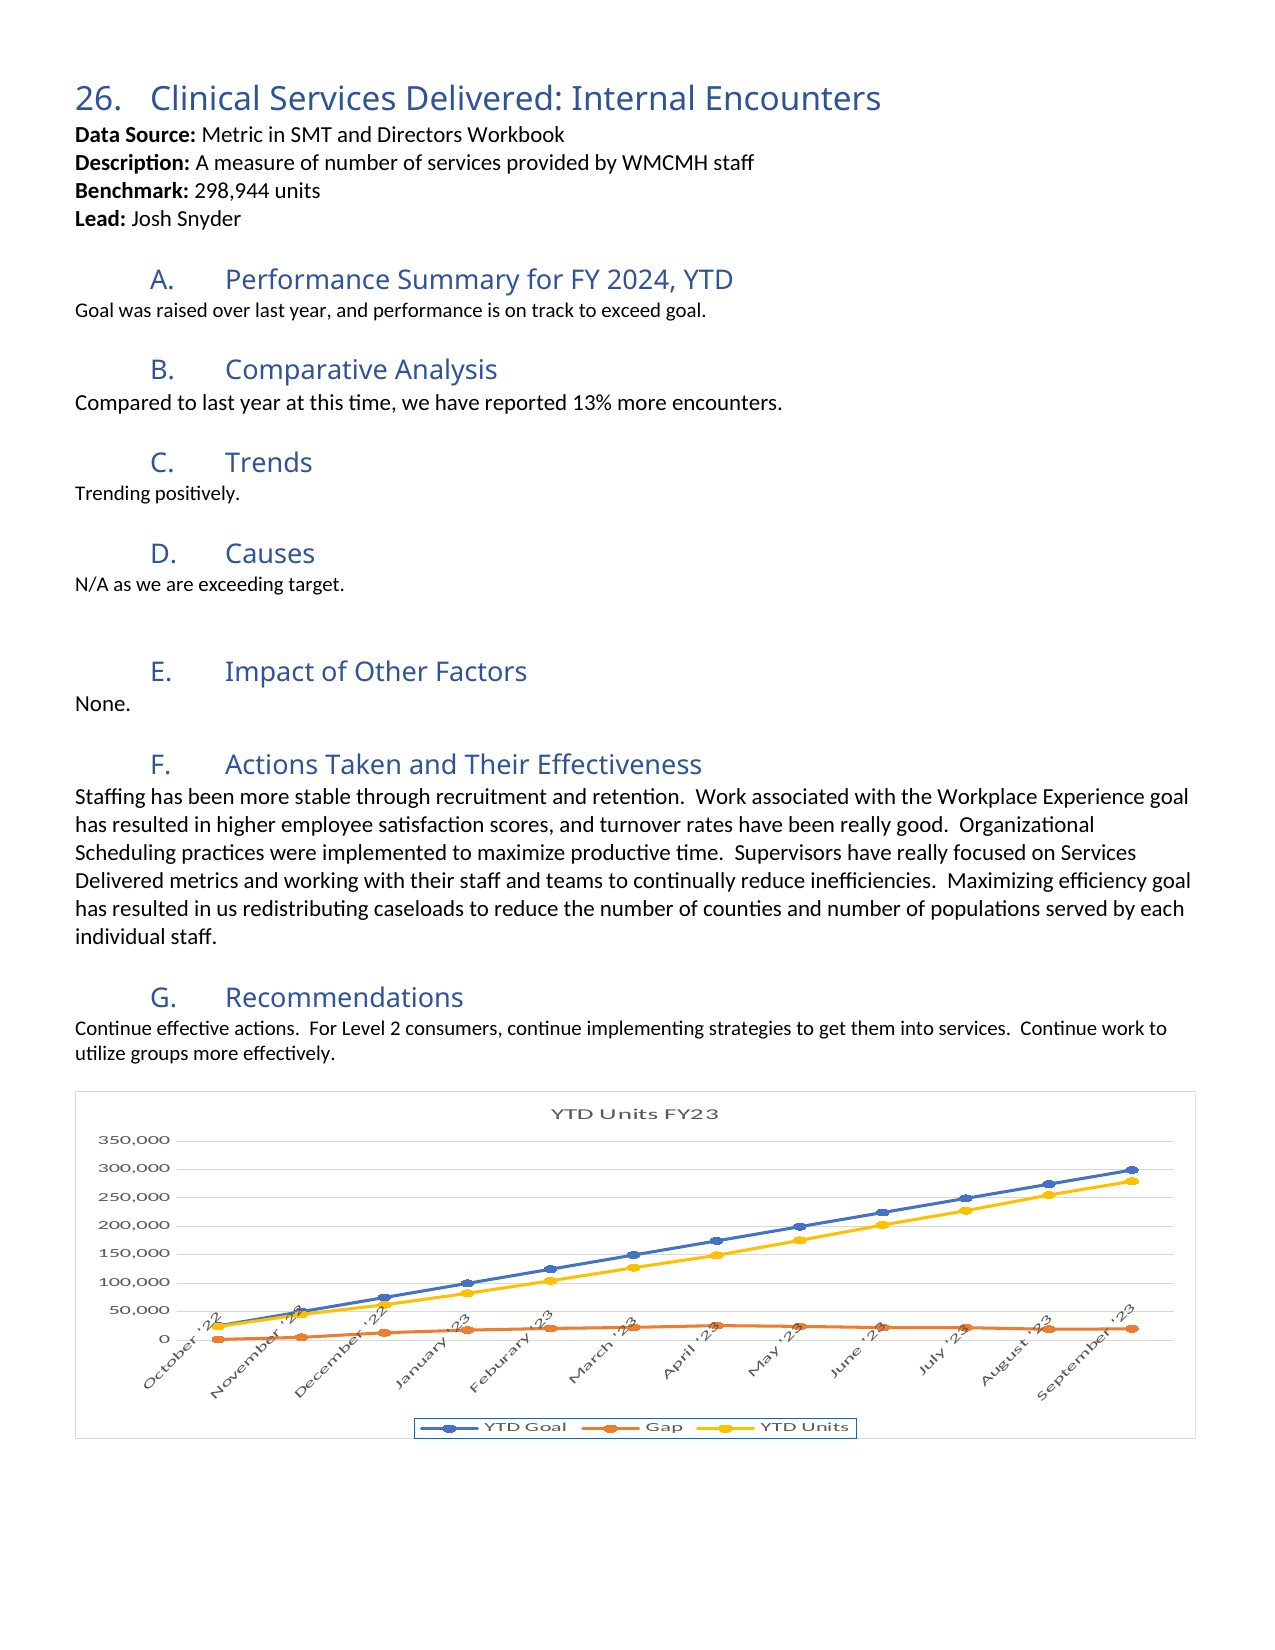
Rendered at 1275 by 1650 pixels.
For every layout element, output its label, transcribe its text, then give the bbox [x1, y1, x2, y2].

text Goal was raised over last year, and performance is on track to exceed goal. [75, 297, 1200, 323]
subtitle Actions Taken and Their Effectiveness [150, 745, 1200, 782]
text Continue effective actions. For Level 2 consumers, continue implementing strategies to get them into services. Continue work to utilize groups more effectively. [75, 1015, 1200, 1066]
text N/A as we are exceeding target. [75, 571, 1200, 596]
subtitle Recommendations [150, 978, 1200, 1015]
text Data Source: Metric in SMT and Directors Workbook [75, 120, 1200, 148]
text Staffing has been more stable through recruitment and retention. Work associated with the Workplace Experience goal has resulted in higher employee satisfaction scores, and turnover rates have been really good. Organizational Scheduling practices were implemented to maximize productive time. Supervisors have really focused on Services Delivered metrics and working with their staff and teams to continually reduce inefficiencies. Maximizing efficiency goal has resulted in us redistributing caseloads to reduce the number of counties and number of populations served by each individual staff. [75, 782, 1200, 950]
text Compared to last year at this time, we have reported 13% more encounters. [75, 388, 1200, 416]
subtitle Trends [150, 444, 1200, 481]
text None. [75, 689, 1200, 717]
text Lead: Josh Snyder [75, 204, 1200, 232]
subtitle Causes [150, 534, 1200, 571]
text Description: A measure of number of services provided by WMCMH staff [75, 148, 1200, 176]
text Trending positively. [75, 481, 1200, 506]
subtitle Comparative Analysis [150, 351, 1200, 388]
subtitle Impact of Other Factors [150, 652, 1200, 689]
text Benchmark: 298,944 units [75, 176, 1200, 204]
subtitle Performance Summary for FY 2024, YTD [150, 261, 1200, 297]
subtitle Clinical Services Delivered: Internal Encounters [75, 75, 1200, 120]
